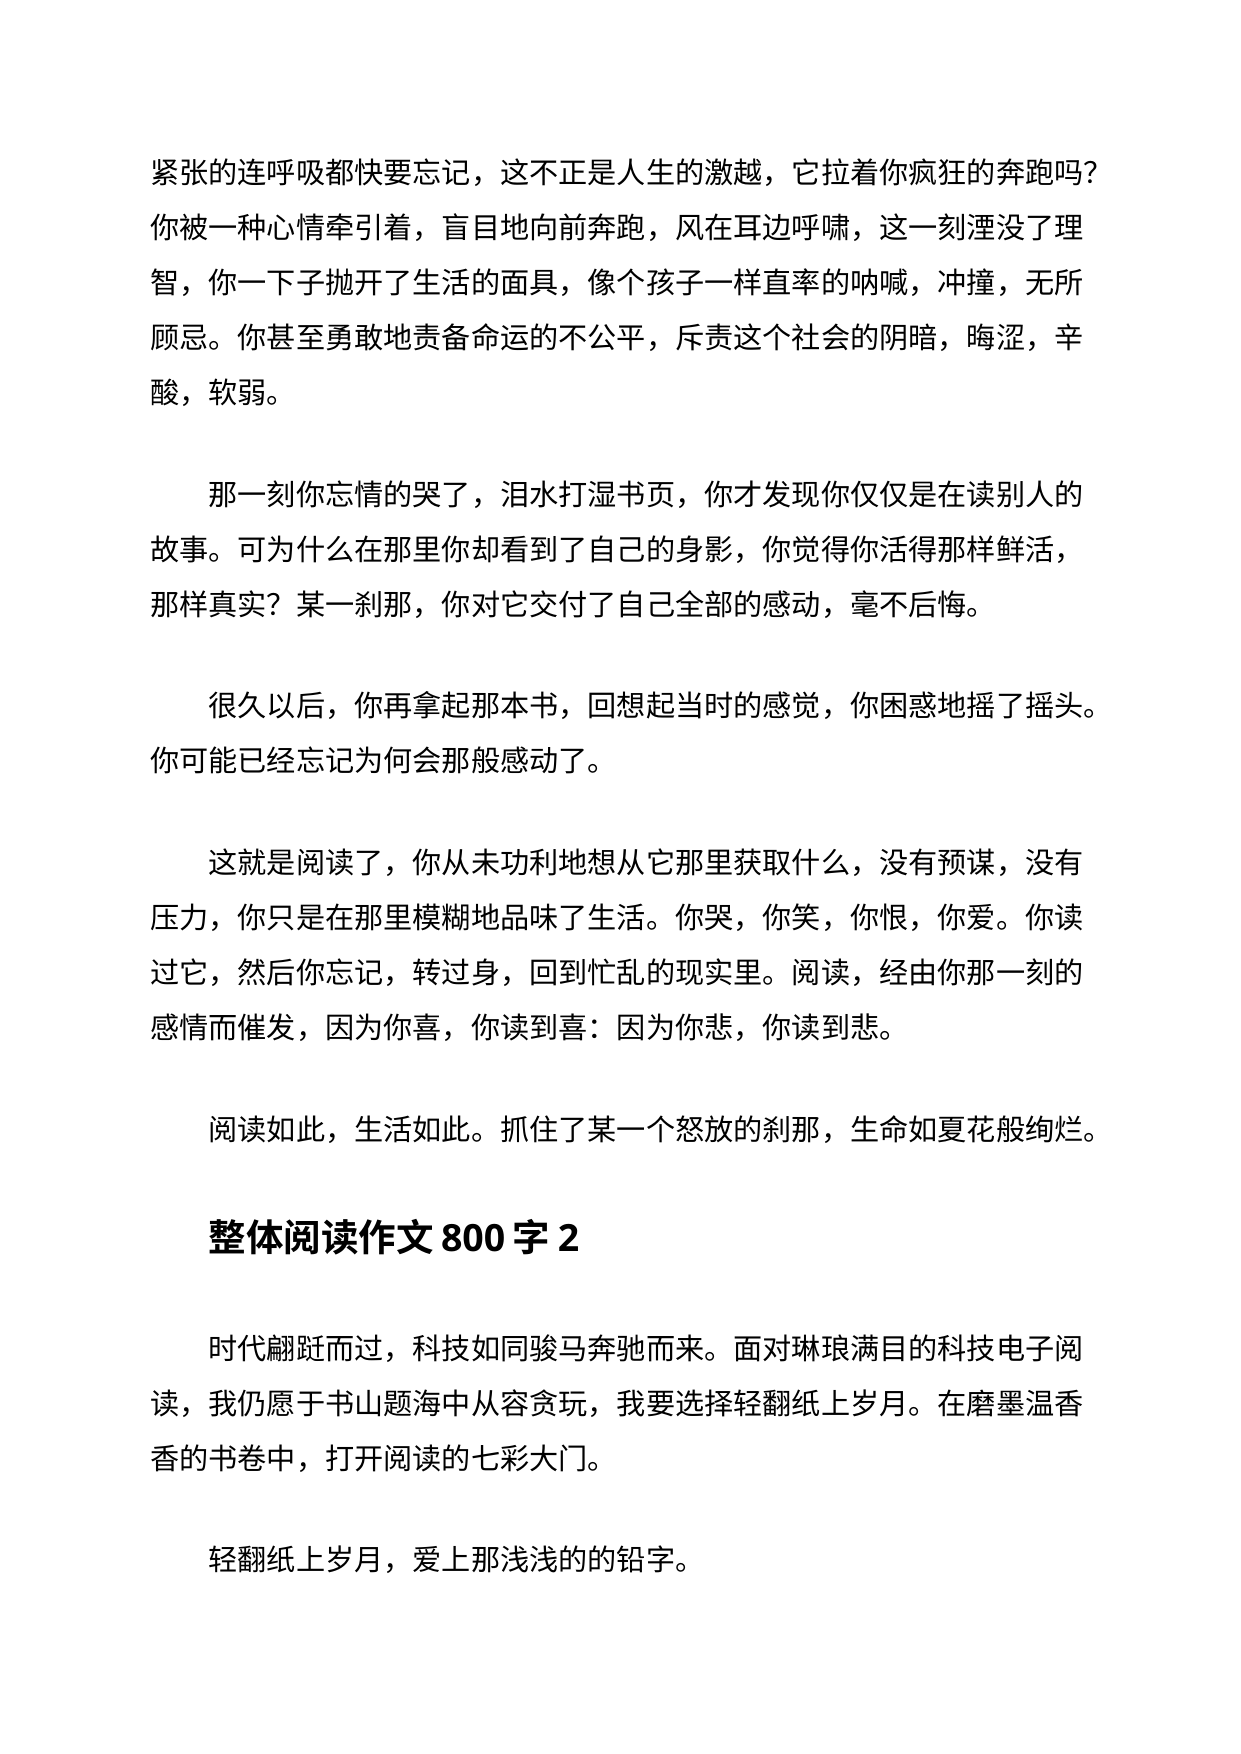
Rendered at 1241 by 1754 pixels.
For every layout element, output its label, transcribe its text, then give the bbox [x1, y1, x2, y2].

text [150, 150, 1090, 412]
text 时代翩跹而过，科技如同骏马奔驰而来。面对琳琅满目的科技电子阅读，我仍愿于书山题海中从容贪玩，我要选择轻翻纸上岁月。在磨墨温香香的书卷中，打开阅读的七彩大门。 [150, 1325, 1090, 1477]
text 这就是阅读了，你从未功利地想从它那里获取什么，没有预谋，没有压力，你只是在那里模糊地品味了生活。你哭，你笑，你恨，你爱。你读过它，然后你忘记，转过身，回到忙乱的现实里。阅读，经由你那一刻的感情而催发，因为你喜，你读到喜：因为你悲，你读到悲。 [150, 839, 1090, 1047]
text 轻翻纸上岁月，爱上那浅浅的的铅字。 [150, 1537, 1090, 1579]
text 阅读如此，生活如此。抓住了某一个怒放的刹那，生命如夏花般绚烂。 [150, 1106, 1090, 1148]
text 那一刻你忘情的哭了，泪水打湿书页，你才发现你仅仅是在读别人的故事。可为什么在那里你却看到了自己的身影，你觉得你活得那样鲜活，那样真实？某一刹那，你对它交付了自己全部的感动，毫不后悔。 [150, 471, 1090, 623]
text 整体阅读作文800字2 [150, 1208, 1090, 1262]
text 很久以后，你再拿起那本书，回想起当时的感觉，你困惑地摇了摇头。你可能已经忘记为何会那般感动了。 [150, 683, 1090, 780]
